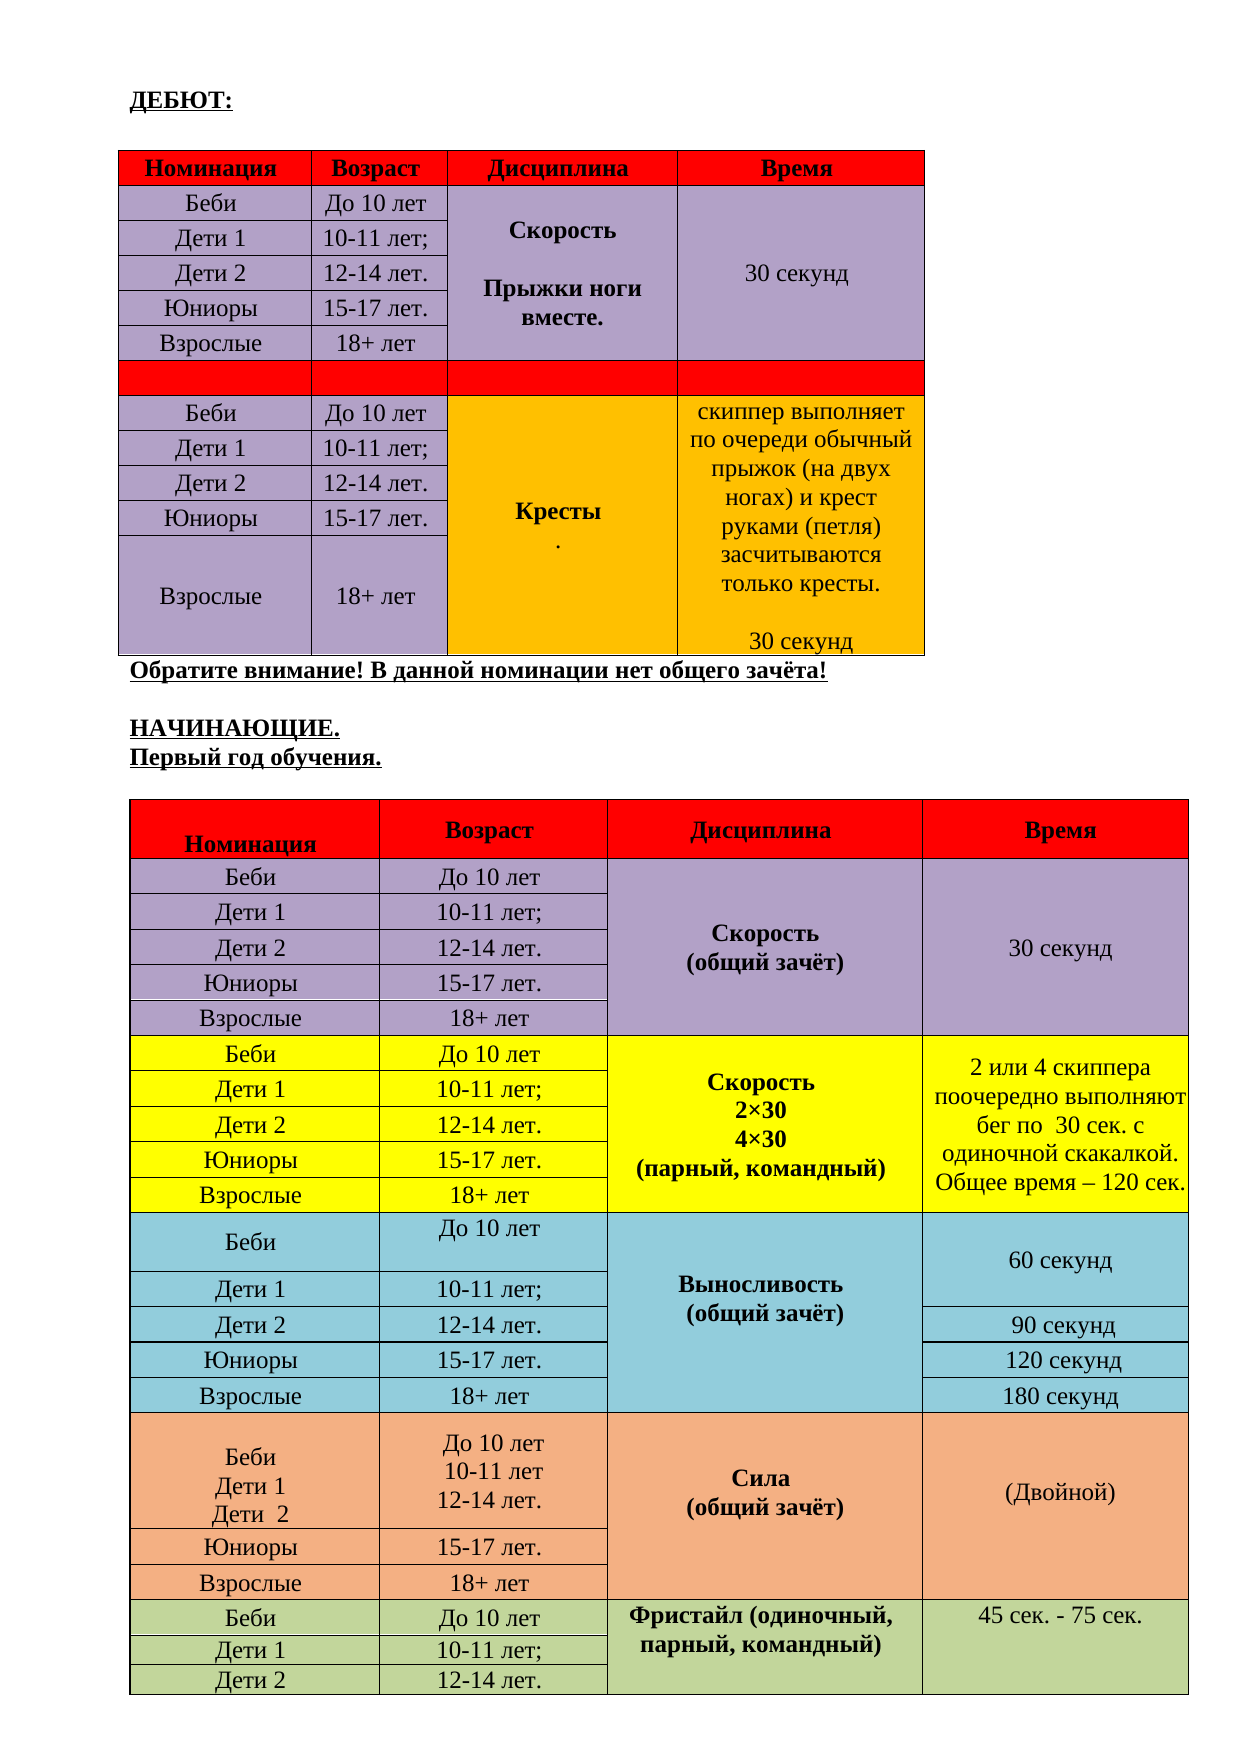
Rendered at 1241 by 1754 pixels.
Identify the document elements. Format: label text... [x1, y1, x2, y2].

table_header ДЕБЮТ: [118, 85, 1189, 656]
